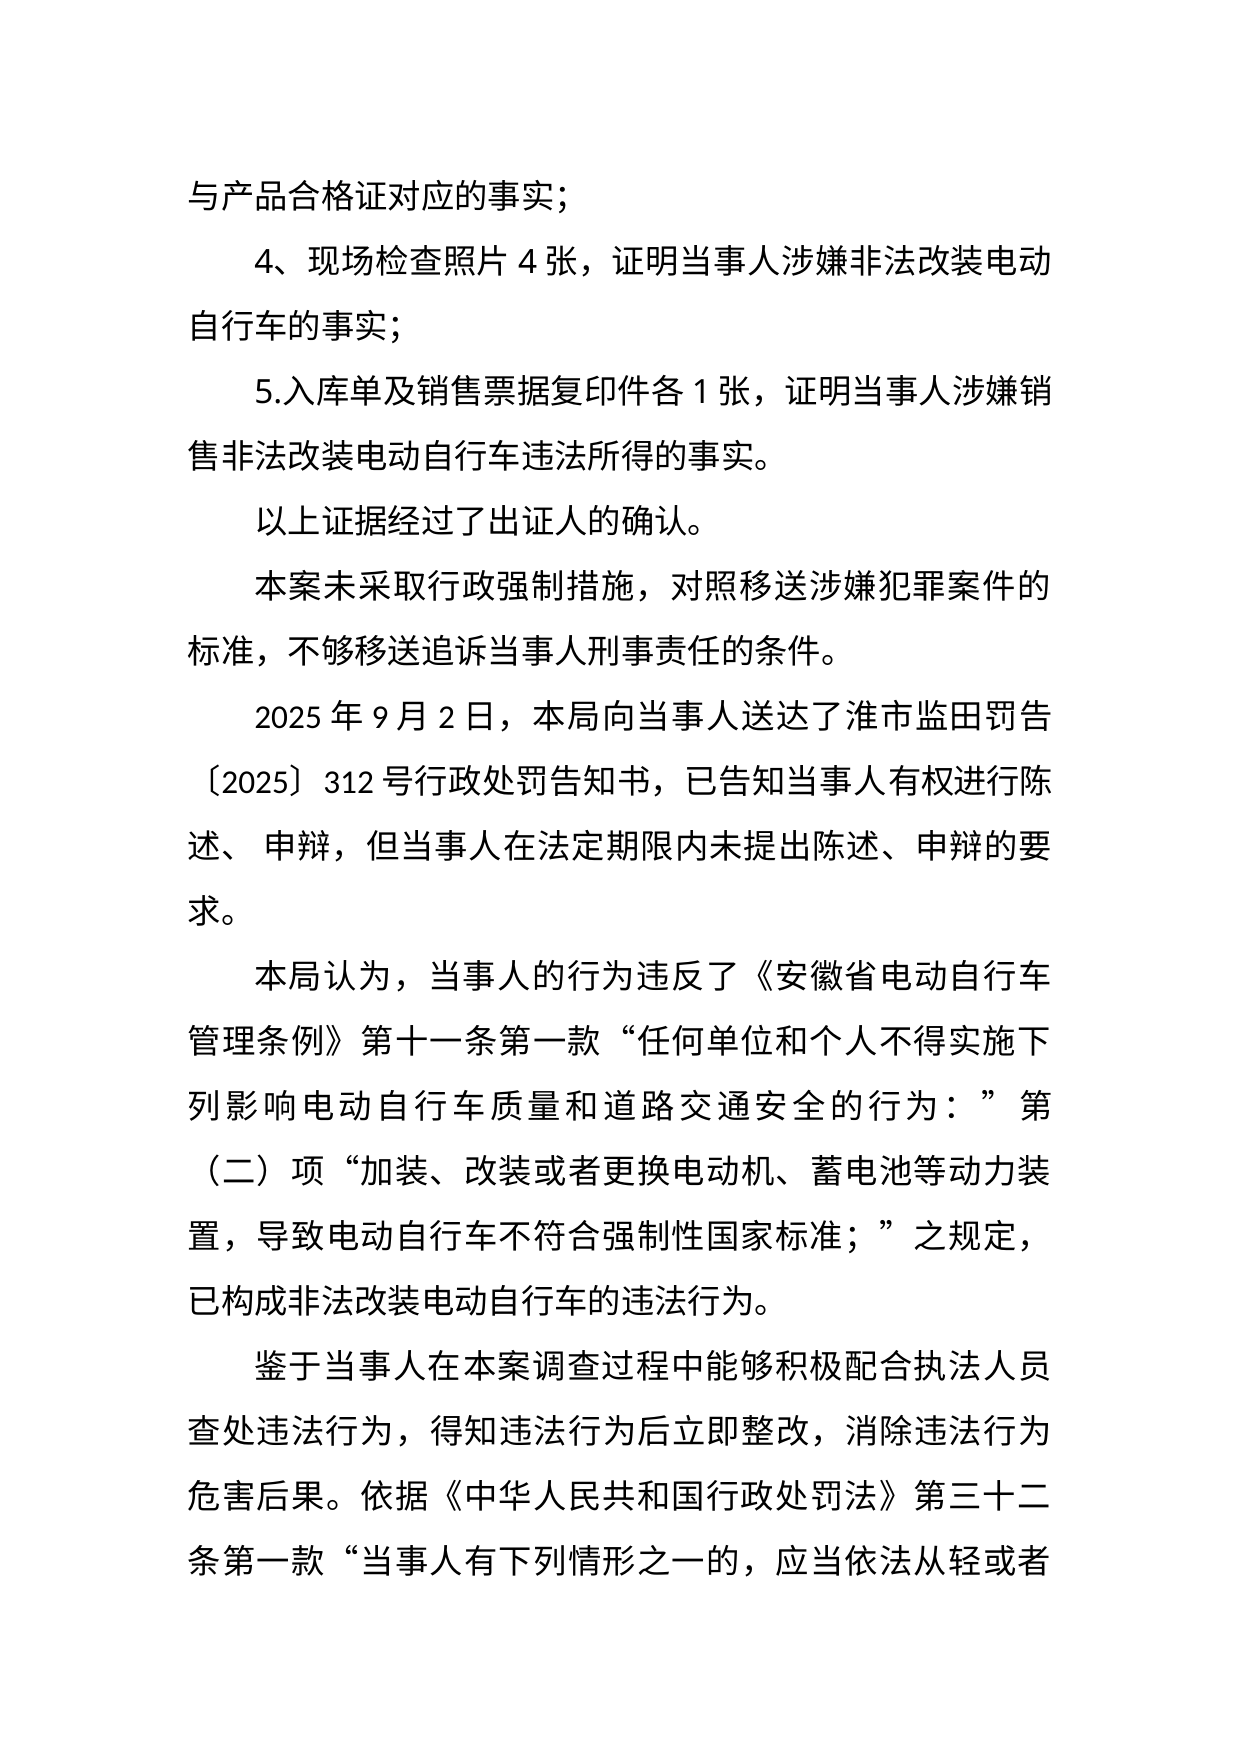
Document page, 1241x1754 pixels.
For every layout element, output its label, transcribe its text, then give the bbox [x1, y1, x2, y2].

text 4、现场检查照片4张，证明当事人涉嫌非法改装电动自行车的事实； [187, 227, 1053, 357]
text 本局认为，当事人的行为违反了《安徽省电动自行车管理条例》第十一条第一款“任何单位和个人不得实施下列影响电动自行车质量和道路交通安全的行为：”第（二）项“加装、改装或者更换电动机、蓄电池等动力装置，导致电动自行车不符合强制性国家标准；”之规定，已构成非法改装电动自行车的违法行为。 [187, 942, 1053, 1332]
text 以上证据经过了出证人的确认。 [187, 487, 1053, 552]
text 2025年9月2日，本局向当事人送达了淮市监田罚告〔2025〕312号行政处罚告知书，已告知当事人有权进行陈述、 申辩，但当事人在法定期限内未提出陈述、申辩的要求。 [187, 682, 1053, 942]
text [187, 1332, 1053, 1592]
text 5.入库单及销售票据复印件各1张，证明当事人涉嫌销售非法改装电动自行车违法所得的事实。 [187, 357, 1053, 487]
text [187, 162, 1053, 227]
text 本案未采取行政强制措施，对照移送涉嫌犯罪案件的标准，不够移送追诉当事人刑事责任的条件。 [187, 552, 1053, 682]
